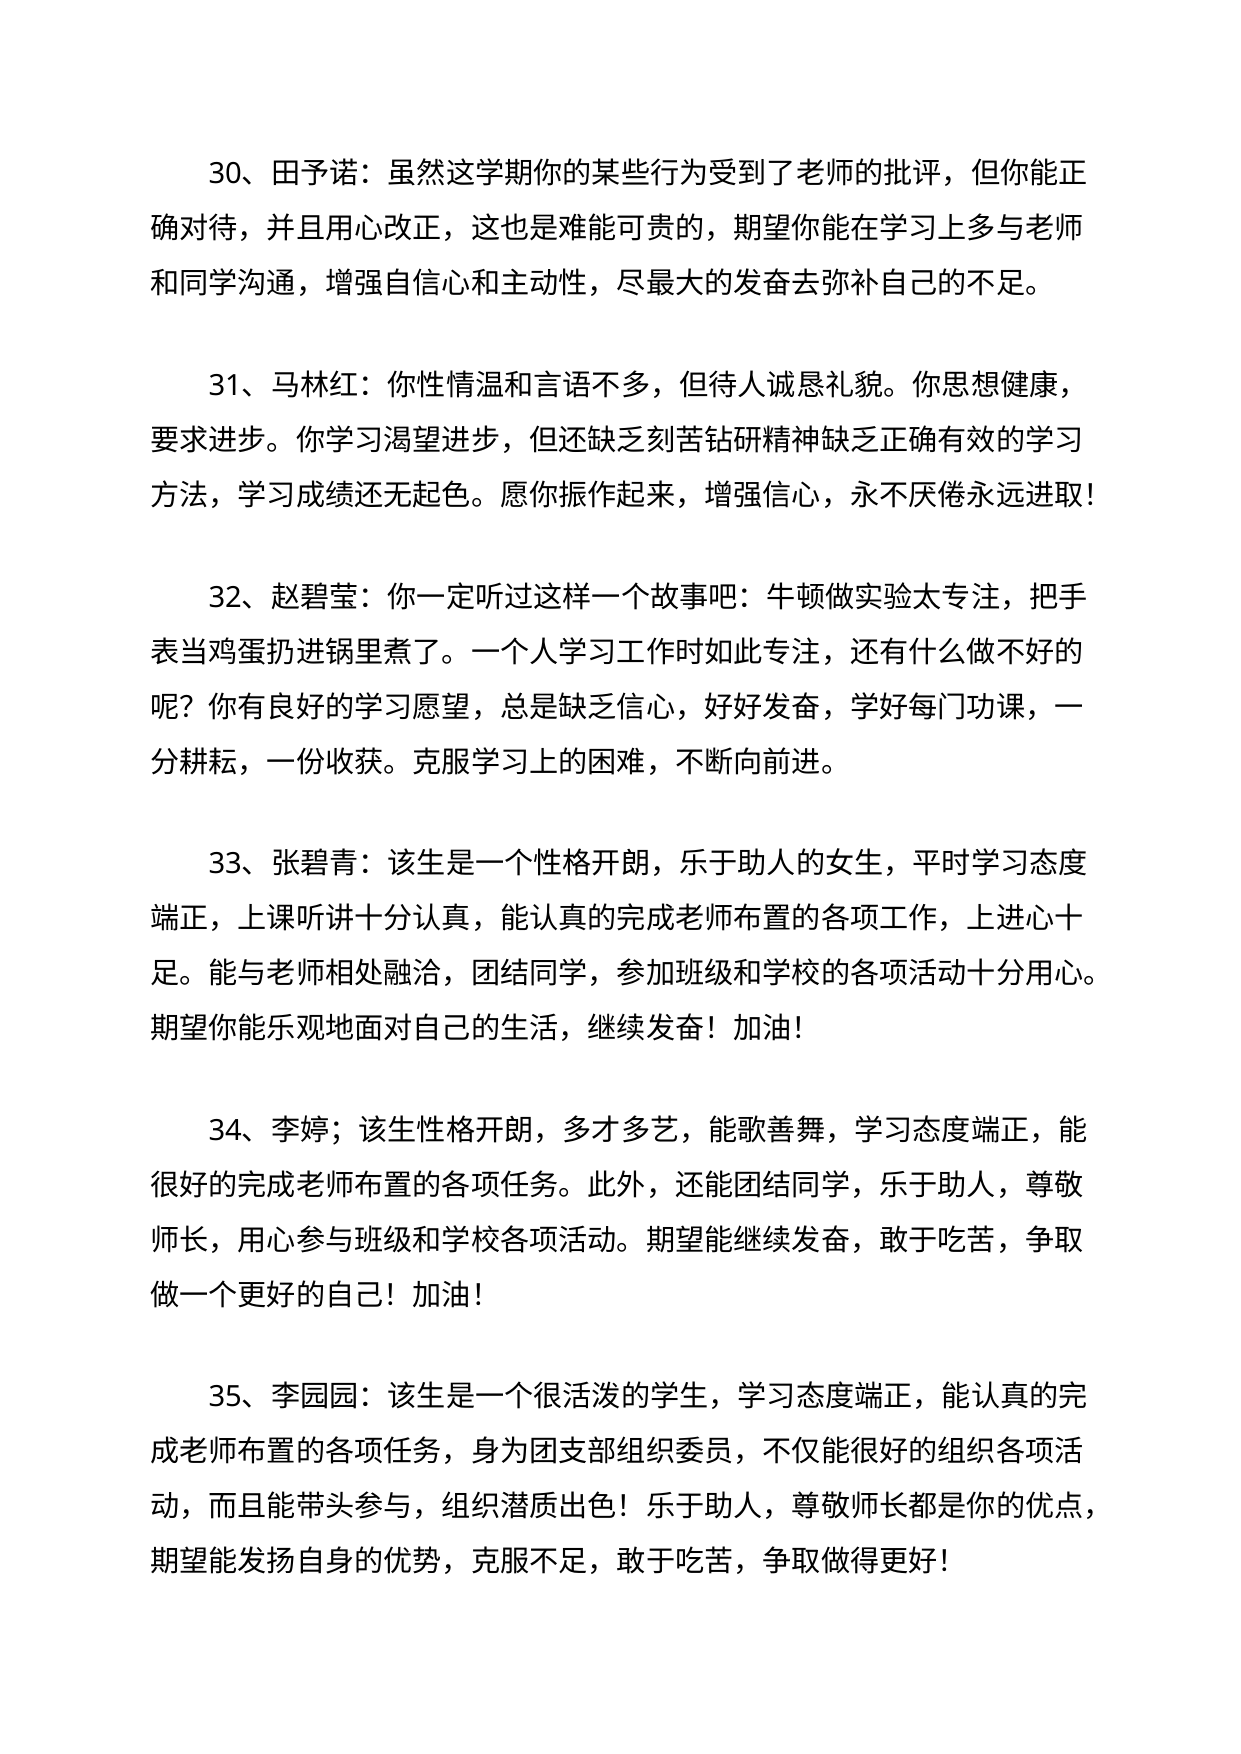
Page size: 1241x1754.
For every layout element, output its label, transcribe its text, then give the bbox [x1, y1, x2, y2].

text 32、赵碧莹：你一定听过这样一个故事吧：牛顿做实验太专注，把手表当鸡蛋扔进锅里煮了。一个人学习工作时如此专注，还有什么做不好的呢？你有良好的学习愿望，总是缺乏信心，好好发奋，学好每门功课，一分耕耘，一份收获。克服学习上的困难，不断向前进。 [150, 573, 1090, 780]
text 35、李园园：该生是一个很活泼的学生，学习态度端正，能认真的完成老师布置的各项任务，身为团支部组织委员，不仅能很好的组织各项活动，而且能带头参与，组织潜质出色！乐于助人，尊敬师长都是你的优点，期望能发扬自身的优势，克服不足，敢于吃苦，争取做得更好！ [150, 1373, 1090, 1580]
text 31、马林红：你性情温和言语不多，但待人诚恳礼貌。你思想健康，要求进步。你学习渴望进步，但还缺乏刻苦钻研精神缺乏正确有效的学习方法，学习成绩还无起色。愿你振作起来，增强信心，永不厌倦永远进取！ [150, 362, 1090, 514]
text 34、李婷；该生性格开朗，多才多艺，能歌善舞，学习态度端正，能很好的完成老师布置的各项任务。此外，还能团结同学，乐于助人，尊敬师长，用心参与班级和学校各项活动。期望能继续发奋，敢于吃苦，争取做一个更好的自己！加油！ [150, 1106, 1090, 1313]
text 33、张碧青：该生是一个性格开朗，乐于助人的女生，平时学习态度端正，上课听讲十分认真，能认真的完成老师布置的各项工作，上进心十足。能与老师相处融洽，团结同学，参加班级和学校的各项活动十分用心。期望你能乐观地面对自己的生活，继续发奋！加油！ [150, 840, 1090, 1047]
text 30、田予诺：虽然这学期你的某些行为受到了老师的批评，但你能正确对待，并且用心改正，这也是难能可贵的，期望你能在学习上多与老师和同学沟通，增强自信心和主动性，尽最大的发奋去弥补自己的不足。 [150, 150, 1090, 302]
